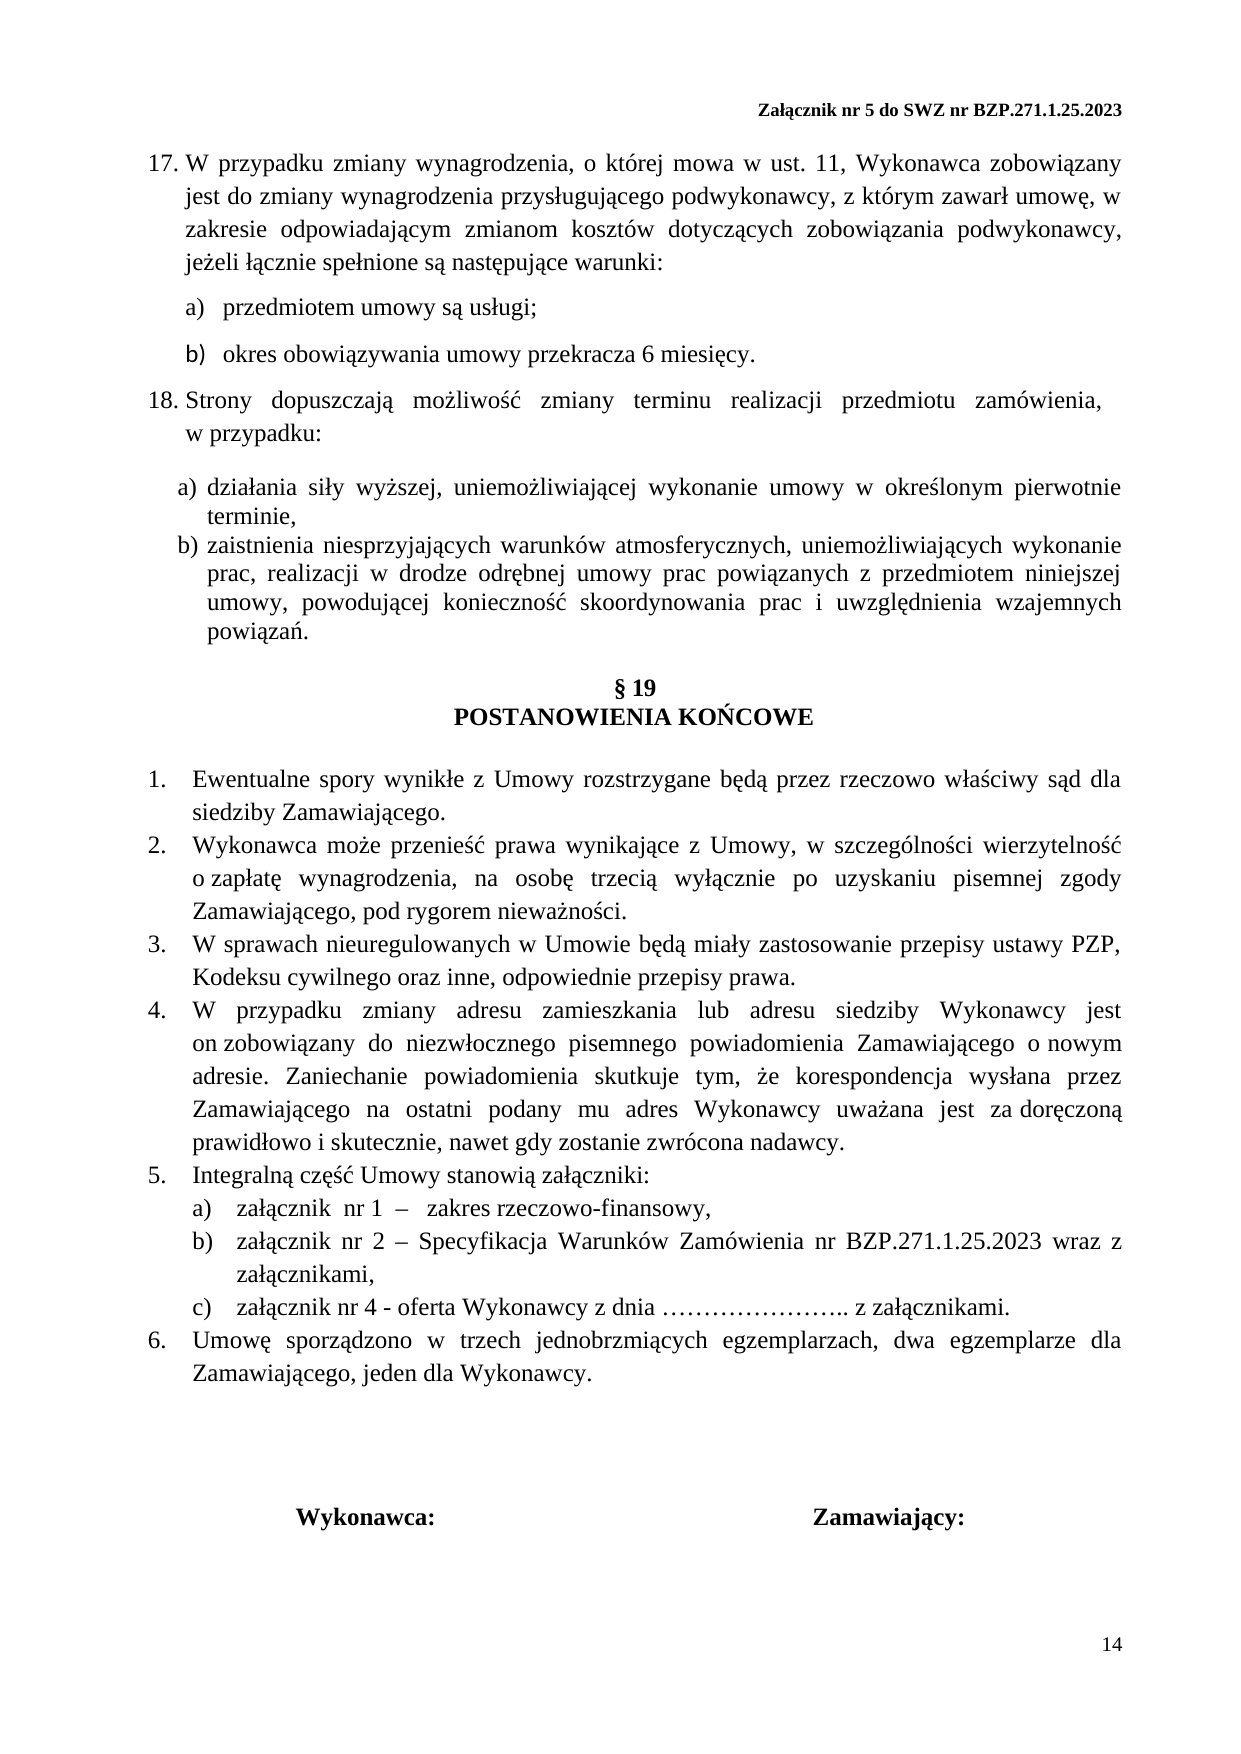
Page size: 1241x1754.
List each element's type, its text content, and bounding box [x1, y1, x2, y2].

list Ewentualne spory wynikłe z Umowy rozstrzygane będą przez rzeczowo właściwy sąd dla siedziby Zamawiającego. [148, 764, 1122, 826]
list działania siły wyższej, uniemożliwiającej wykonanie umowy w określonym pierwotnie terminie, [177, 472, 1122, 530]
list okres obowiązywania umowy przekracza 6 miesięcy. [185, 338, 1122, 368]
list Integralną część Umowy stanowią załączniki: [148, 1160, 1122, 1189]
list W przypadku zmiany adresu zamieszkania lub adresu siedziby Wykonawcy jest on zobowiązany do niezwłocznego pisemnego powiadomienia Zamawiającego o nowym adresie. Zaniechanie powiadomienia skutkuje tym, że korespondencja wysłana przez Zamawiającego na ostatni podany mu adres Wykonawcy uważana jest za doręczoną prawidłowo i skutecznie, nawet gdy zostanie zwrócona nadawcy. [148, 995, 1122, 1156]
list W sprawach nieuregulowanych w Umowie będą miały zastosowanie przepisy ustawy PZP, Kodeksu cywilnego oraz inne, odpowiednie przepisy prawa. [148, 929, 1122, 991]
list załącznik nr 1 – zakres rzeczowo-finansowy, [192, 1193, 1122, 1222]
list W przypadku zmiany wynagrodzenia, o której mowa w ust. 11, Wykonawca zobowiązany jest do zmiany wynagrodzenia przysługującego podwykonawcy, z którym zawarł umowę, w zakresie odpowiadającym zmianom kosztów dotyczących zobowiązania podwykonawcy, jeżeli łącznie spełnione są następujące warunki: [148, 148, 1122, 276]
list załącznik nr 2 – Specyfikacja Warunków Zamówienia nr BZP.271.1.25.2023 wraz z załącznikami, [192, 1226, 1122, 1288]
list załącznik nr 4 - oferta Wykonawcy z dnia ………………….. z załącznikami. [192, 1292, 1122, 1321]
text Wykonawca: Zamawiający: [222, 1502, 1122, 1531]
list Umowę sporządzono w trzech jednobrzmiących egzemplarzach, dwa egzemplarze dla Zamawiającego, jeden dla Wykonawcy. [148, 1325, 1122, 1387]
text POSTANOWIENIA KOŃCOWE [148, 702, 1120, 731]
list przedmiotem umowy są usługi; [185, 292, 1122, 321]
list zaistnienia niesprzyjających warunków atmosferycznych, uniemożliwiających wykonanie prac, realizacji w drodze odrębnej umowy prac powiązanych z przedmiotem niniejszej umowy, powodującej konieczność skoordynowania prac i uwzględnienia wzajemnych powiązań. [177, 530, 1122, 645]
list Strony dopuszczają możliwość zmiany terminu realizacji przedmiotu zamówienia, w przypadku: [148, 385, 1122, 447]
list Wykonawca może przenieść prawa wynikające z Umowy, w szczególności wierzytelność o zapłatę wynagrodzenia, na osobę trzecią wyłącznie po uzyskaniu pisemnej zgody Zamawiającego, pod rygorem nieważności. [148, 830, 1122, 925]
text § 19 [148, 673, 1122, 702]
